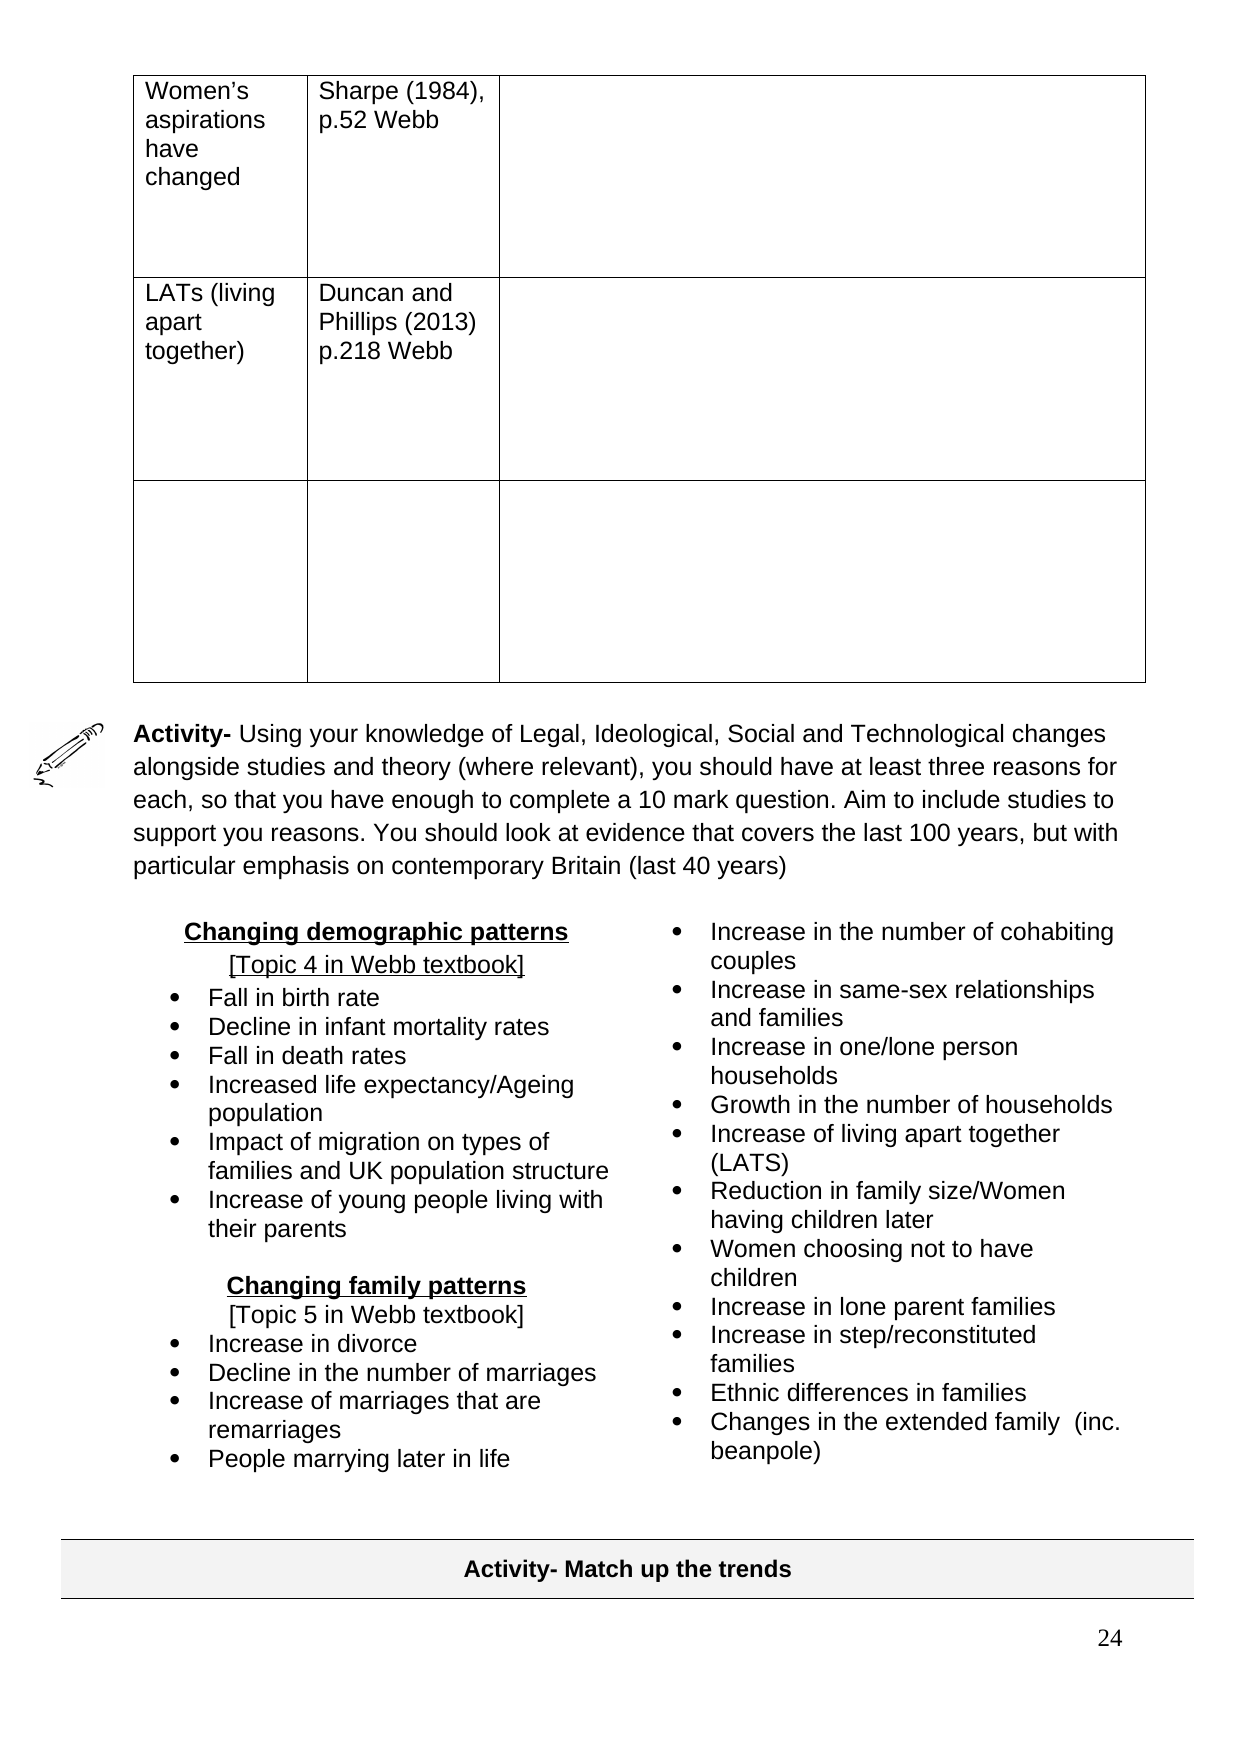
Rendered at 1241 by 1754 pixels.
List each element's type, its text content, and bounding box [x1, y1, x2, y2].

list People marrying later in life [170, 1444, 620, 1473]
list Increase in step/reconstituted families [673, 1320, 1122, 1378]
table_cell [134, 481, 307, 682]
list Decline in infant mortality rates [170, 1012, 620, 1041]
list Increase in the number of cohabiting couples [673, 917, 1122, 974]
text [Topic 4 in Webb textbook] [133, 950, 620, 979]
text Changing demographic patterns [133, 917, 620, 946]
list Growth in the number of households [673, 1090, 1122, 1119]
table_cell [500, 278, 1145, 479]
list Changes in the extended family (inc. beanpole) [673, 1407, 1122, 1464]
table_header Activity- Match up the trends [61, 1540, 1194, 1598]
picture [29, 722, 106, 788]
list Reduction in family size/Women having children later [673, 1176, 1122, 1234]
table_cell LATs (living apart together) [134, 278, 307, 479]
table_cell [500, 76, 1145, 277]
text Activity- Using your knowledge of Legal, Ideological, Social and Technological changes alongside studies and theory (where relevant), you should have at least three reasons for each, so that you have enough to complete a 10 mark question. Aim to include studies to support you reasons. You should look at evidence that covers the last 100 years, but with particular emphasis on contemporary Britain (last 40 years) [133, 719, 1122, 880]
table_cell [308, 481, 499, 682]
table_cell Women’s aspirations have changed [134, 76, 307, 277]
list Women choosing not to have children [673, 1234, 1122, 1291]
list Increase of marriages that are remarriages [170, 1386, 620, 1444]
list Fall in birth rate [170, 983, 620, 1012]
list Impact of migration on types of families and UK population structure [170, 1127, 620, 1185]
list Ethnic differences in families [673, 1378, 1122, 1407]
text [Topic 5 in Webb textbook] [133, 1300, 620, 1329]
list Increase in divorce [170, 1329, 620, 1357]
list Fall in death rates [170, 1041, 620, 1069]
list Increase in one/lone person households [673, 1032, 1122, 1090]
list Decline in the number of marriages [170, 1357, 620, 1386]
table_cell [500, 481, 1145, 682]
list Increase in lone parent families [673, 1291, 1122, 1320]
table_cell Sharpe (1984), p.52 Webb [308, 76, 499, 277]
table_cell Duncan and Phillips (2013) p.218 Webb [308, 278, 499, 479]
list Increase of young people living with their parents [170, 1185, 620, 1242]
list Increased life expectancy/Ageing population [170, 1069, 620, 1127]
list Increase in same-sex relationships and families [673, 974, 1122, 1032]
text Changing family patterns [133, 1271, 620, 1300]
list Increase of living apart together (LATS) [673, 1119, 1122, 1176]
